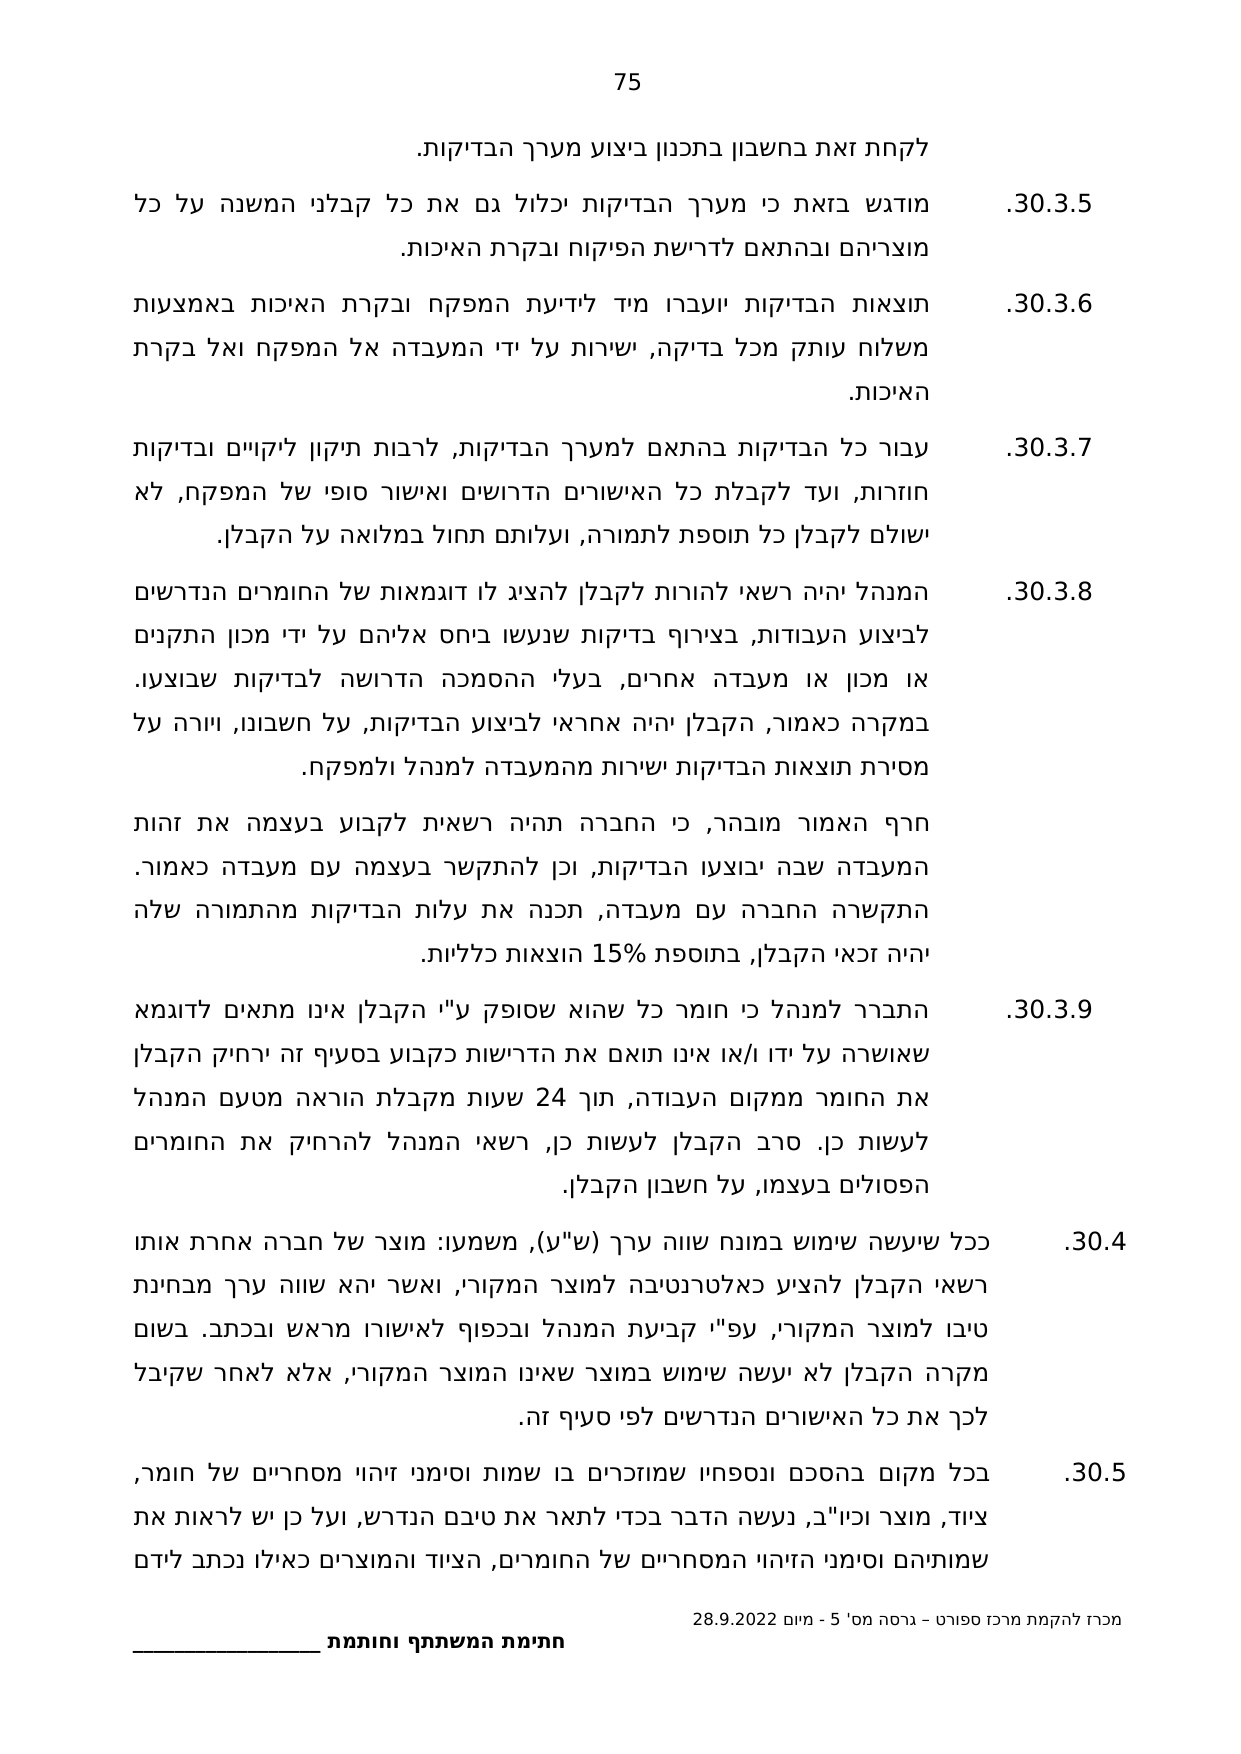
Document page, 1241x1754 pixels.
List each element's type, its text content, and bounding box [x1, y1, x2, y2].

list ככל שיעשה שימוש במונח שווה ערך (ש"ע), משמעו: מוצר של חברה אחרת אותו רשאי הקבלן להציע כאלטרנטיבה למוצר המקורי, ואשר יהא שווה ערך מבחינת טיבו למוצר המקורי, עפ"י קביעת המנהל ובכפוף לאישורו מראש ובכתב. בשום מקרה הקבלן לא יעשה שימוש במוצר שאינו המוצר המקורי, אלא לאחר שקיבל לכך את כל האישורים הנדרשים לפי סעיף זה. [133, 1227, 1063, 1431]
list התברר למנהל כי חומר כל שהוא שסופק ע"י הקבלן אינו מתאים לדוגמא שאושרה על ידו ו/או אינו תואם את הדרישות כקבוע בסעיף זה ירחיק הקבלן את החומר ממקום העבודה, תוך 24 שעות מקבלת הוראה מטעם המנהל לעשות כן. סרב הקבלן לעשות כן, רשאי המנהל להרחיק את החומרים הפסולים בעצמו, על חשבון הקבלן. [133, 995, 1005, 1199]
list מודגש בזאת כי מערך הבדיקות יכלול גם את כל קבלני המשנה על כל מוצריהם ובהתאם לדרישת הפיקוח ובקרת האיכות. [133, 189, 1005, 262]
text חרף האמור מובהר, כי החברה תהיה רשאית לקבוע בעצמה את זהות המעבדה שבה יבוצעו הבדיקות, וכן להתקשר בעצמה עם מעבדה כאמור. התקשרה החברה עם מעבדה, תכנה את עלות הבדיקות מהתמורה שלה יהיה זכאי הקבלן, בתוספת 15% הוצאות כלליות. [133, 808, 930, 968]
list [133, 1458, 1063, 1574]
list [133, 133, 1005, 162]
list עבור כל הבדיקות בהתאם למערך הבדיקות, לרבות תיקון ליקויים ובדיקות חוזרות, ועד לקבלת כל האישורים הדרושים ואישור סופי של המפקח, לא ישולם לקבלן כל תוספת לתמורה, ועלותם תחול במלואה על הקבלן. [133, 433, 1005, 549]
list תוצאות הבדיקות יועברו מיד לידיעת המפקח ובקרת האיכות באמצעות משלוח עותק מכל בדיקה, ישירות על ידי המעבדה אל המפקח ואל בקרת האיכות. [133, 289, 1005, 406]
list המנהל יהיה רשאי להורות לקבלן להציג לו דוגמאות של החומרים הנדרשים לביצוע העבודות, בצירוף בדיקות שנעשו ביחס אליהם על ידי מכון התקנים או מכון או מעבדה אחרים, בעלי ההסמכה הדרושה לבדיקות שבוצעו. במקרה כאמור, הקבלן יהיה אחראי לביצוע הבדיקות, על חשבונו, ויורה על מסירת תוצאות הבדיקות ישירות מהמעבדה למנהל ולמפקח. [133, 577, 1005, 781]
